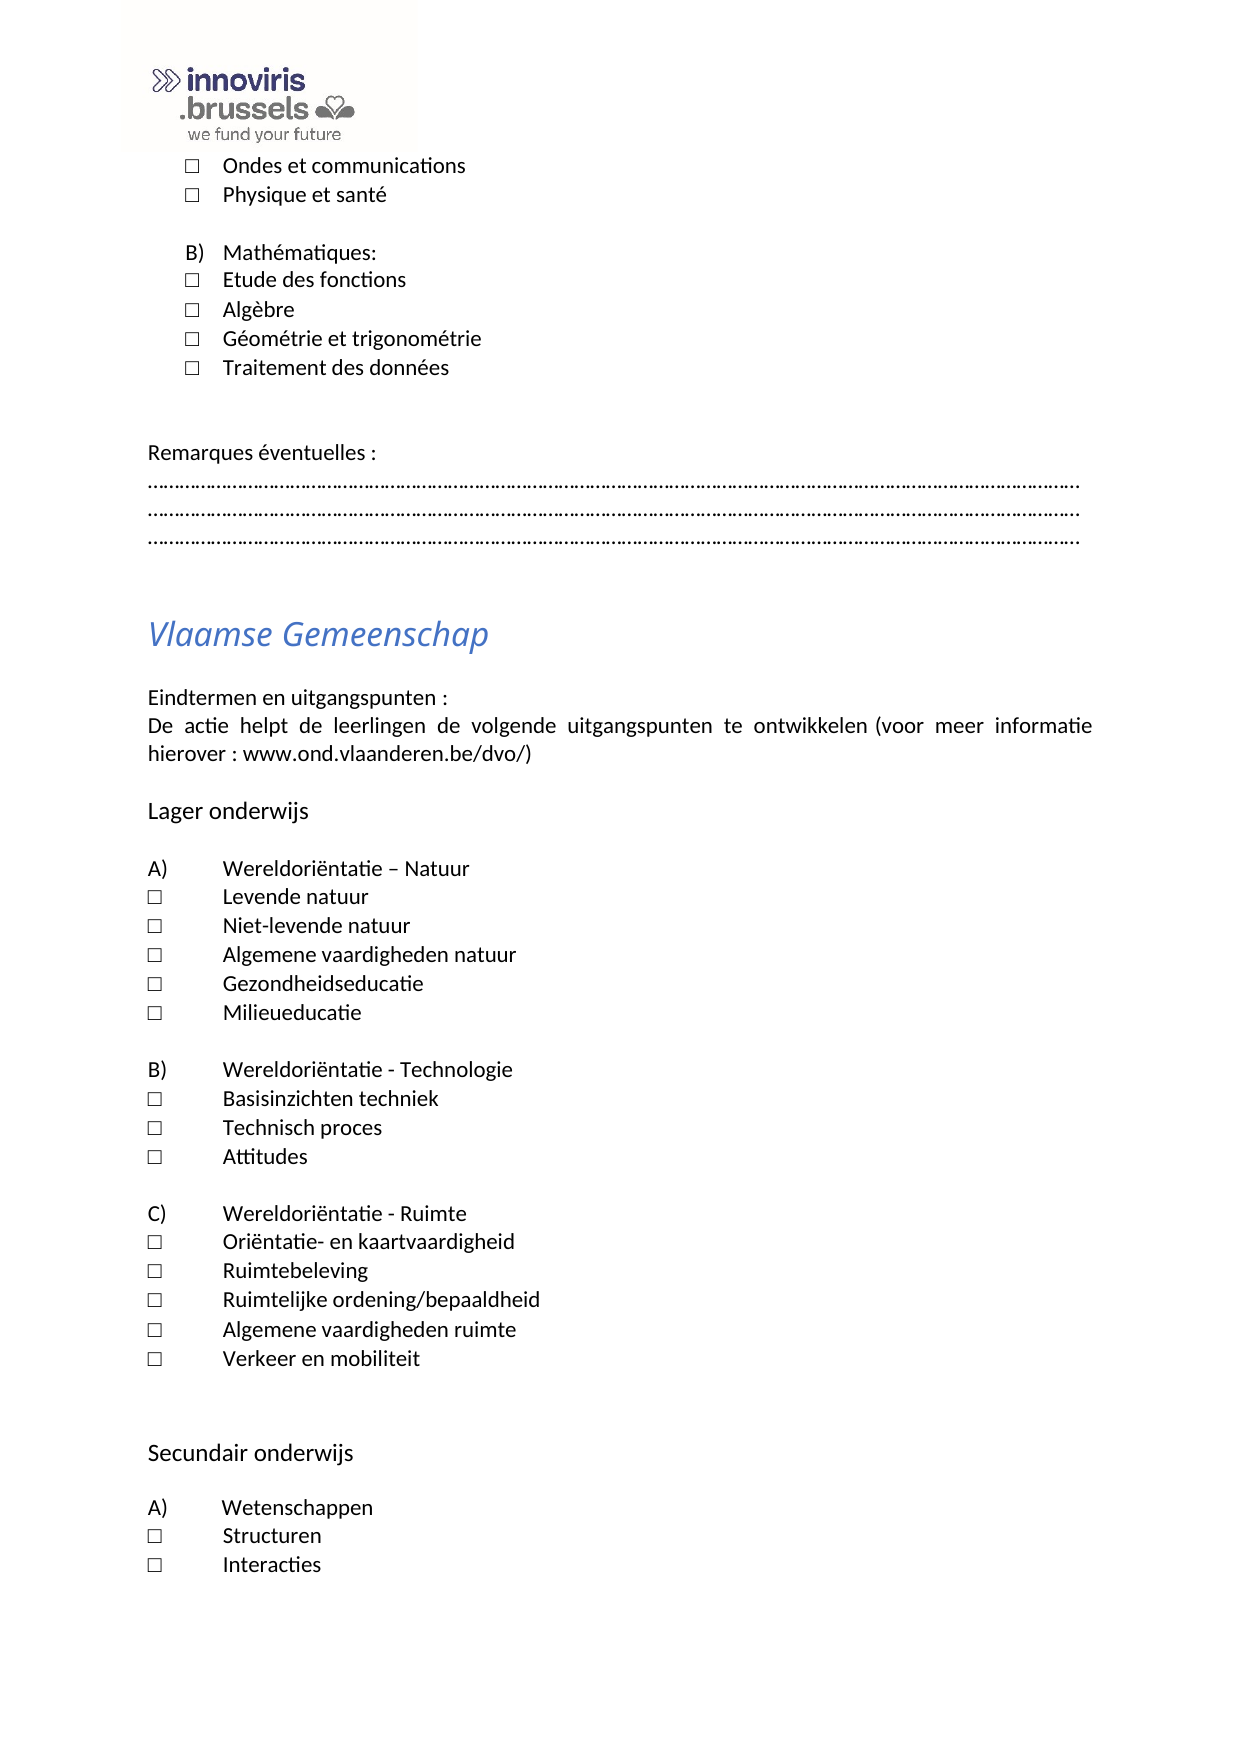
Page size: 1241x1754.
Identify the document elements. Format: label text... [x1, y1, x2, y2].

list Etude des fonctions [185, 266, 1093, 295]
list Ruimtebeleving [148, 1256, 1093, 1286]
text …………………………………………………………………………………………………………………………………………………………… [148, 466, 1093, 494]
text …………………………………………………………………………………………………………………………………………………………… [148, 522, 1093, 550]
list Mathématiques: [185, 238, 1093, 266]
list Technisch proces [148, 1113, 1093, 1142]
list Niet-levende natuur [148, 911, 1093, 940]
text De actie helpt de leerlingen de volgende uitgangspunten te ontwikkelen (voor meer informatie hierover : www.ond.vlaanderen.be/dvo/) [148, 711, 1093, 767]
text Lager onderwijs [148, 795, 1093, 826]
text Secundair onderwijs [148, 1437, 1093, 1468]
list Ruimtelijke ordening/bepaaldheid [148, 1286, 1093, 1315]
list Gezondheidseducatie [148, 969, 1093, 998]
text …………………………………………………………………………………………………………………………………………………………… [148, 494, 1093, 522]
list Structuren [148, 1521, 1093, 1551]
list Ondes et communications [185, 148, 1093, 180]
text Remarques éventuelles : [148, 438, 1093, 466]
list Oriëntatie- en kaartvaardigheid [148, 1227, 1093, 1256]
list Interacties [148, 1551, 1093, 1580]
list Traitement des données [185, 353, 1093, 382]
text Eindtermen en uitgangspunten : [148, 683, 1093, 711]
list Wereldoriëntatie - Ruimte [148, 1199, 1093, 1227]
list Wetenschappen [148, 1493, 1093, 1521]
list Algèbre [185, 295, 1093, 324]
list Basisinzichten techniek [148, 1084, 1093, 1113]
list Algemene vaardigheden natuur [148, 940, 1093, 969]
list Verkeer en mobiliteit [148, 1344, 1093, 1373]
subtitle Vlaamse Gemeenschap [148, 611, 1093, 656]
list Wereldoriëntatie - Technologie [148, 1056, 1093, 1084]
list Algemene vaardigheden ruimte [148, 1315, 1093, 1344]
picture [120, 0, 418, 152]
list Attitudes [148, 1142, 1093, 1171]
list Géométrie et trigonométrie [185, 324, 1093, 353]
list Wereldoriëntatie – Natuur [148, 854, 1093, 882]
list Physique et santé [185, 180, 1093, 209]
list Levende natuur [148, 882, 1093, 911]
list Milieueducatie [148, 998, 1093, 1028]
